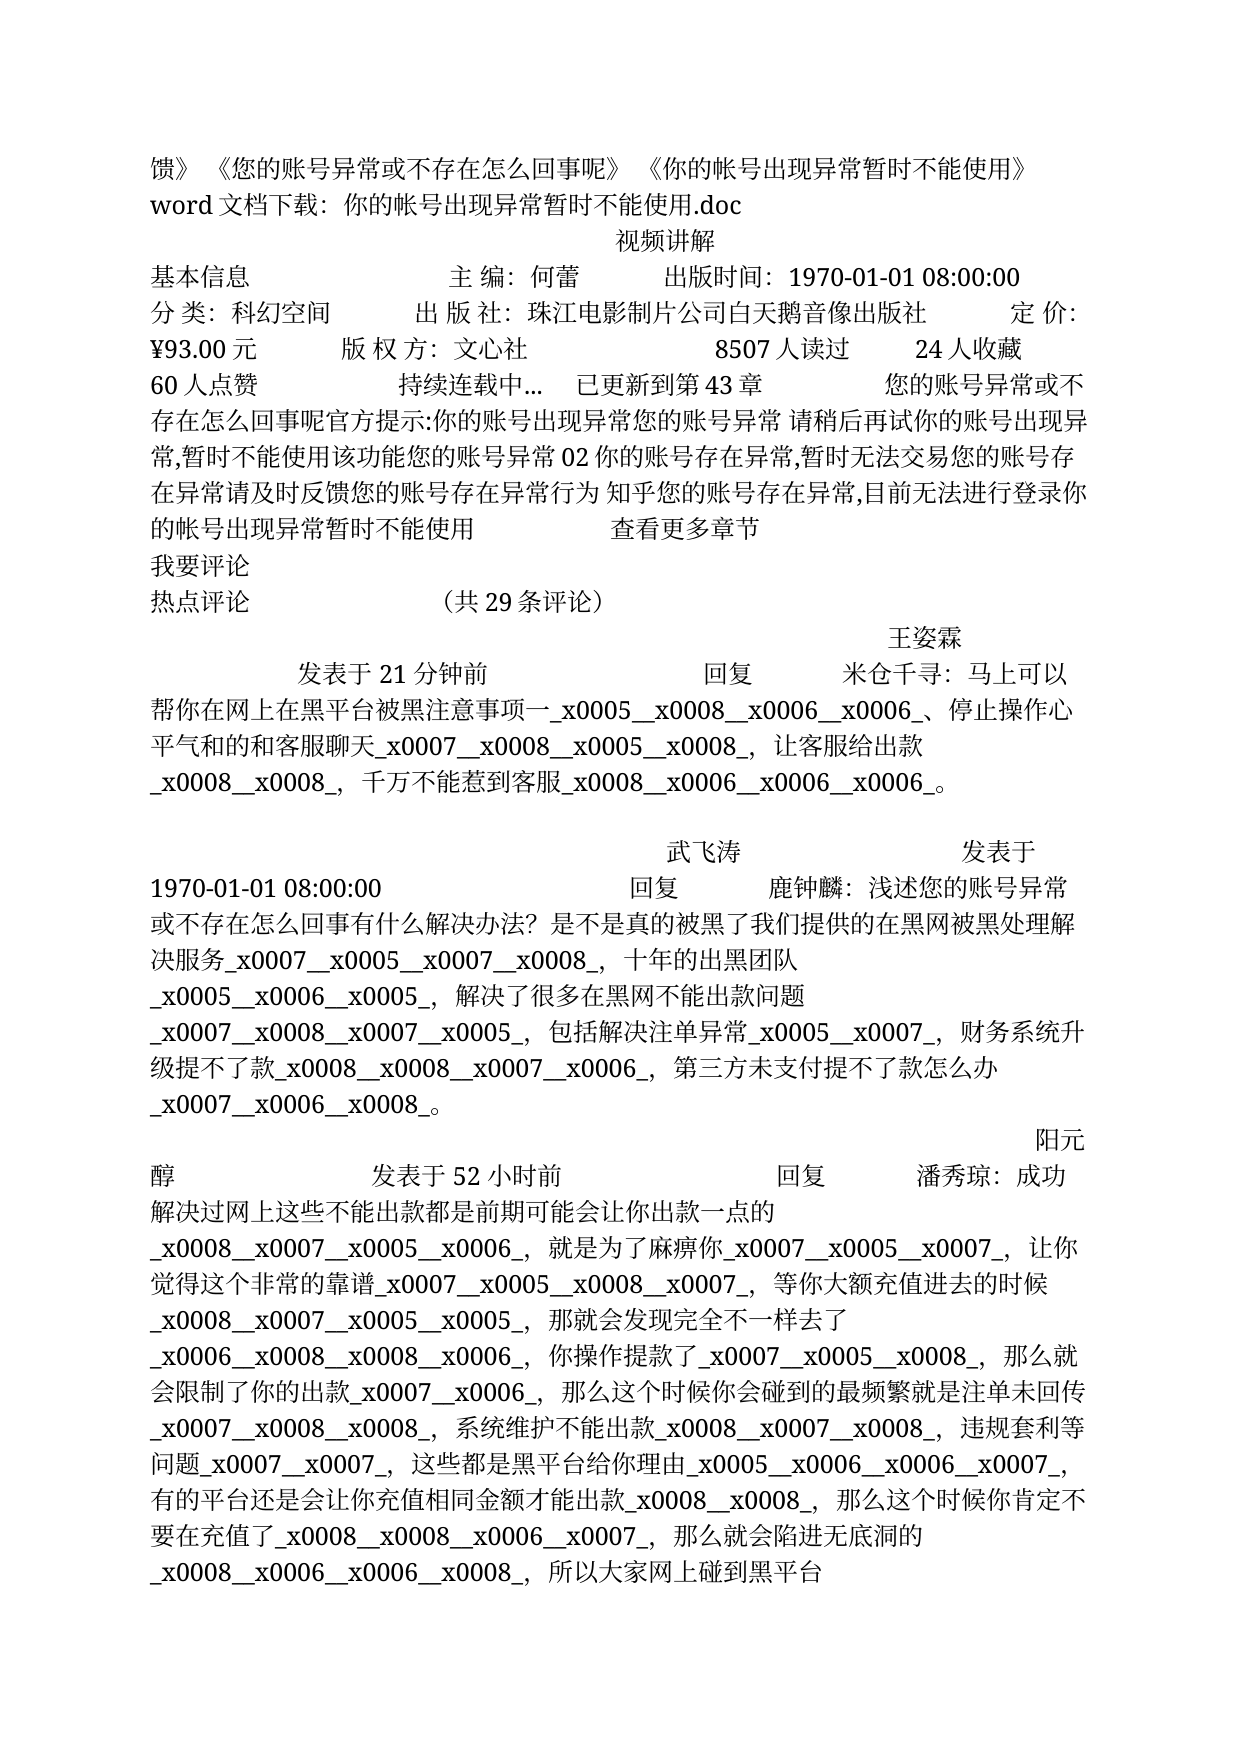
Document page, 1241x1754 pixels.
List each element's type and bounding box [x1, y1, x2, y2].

text [150, 150, 1090, 1589]
